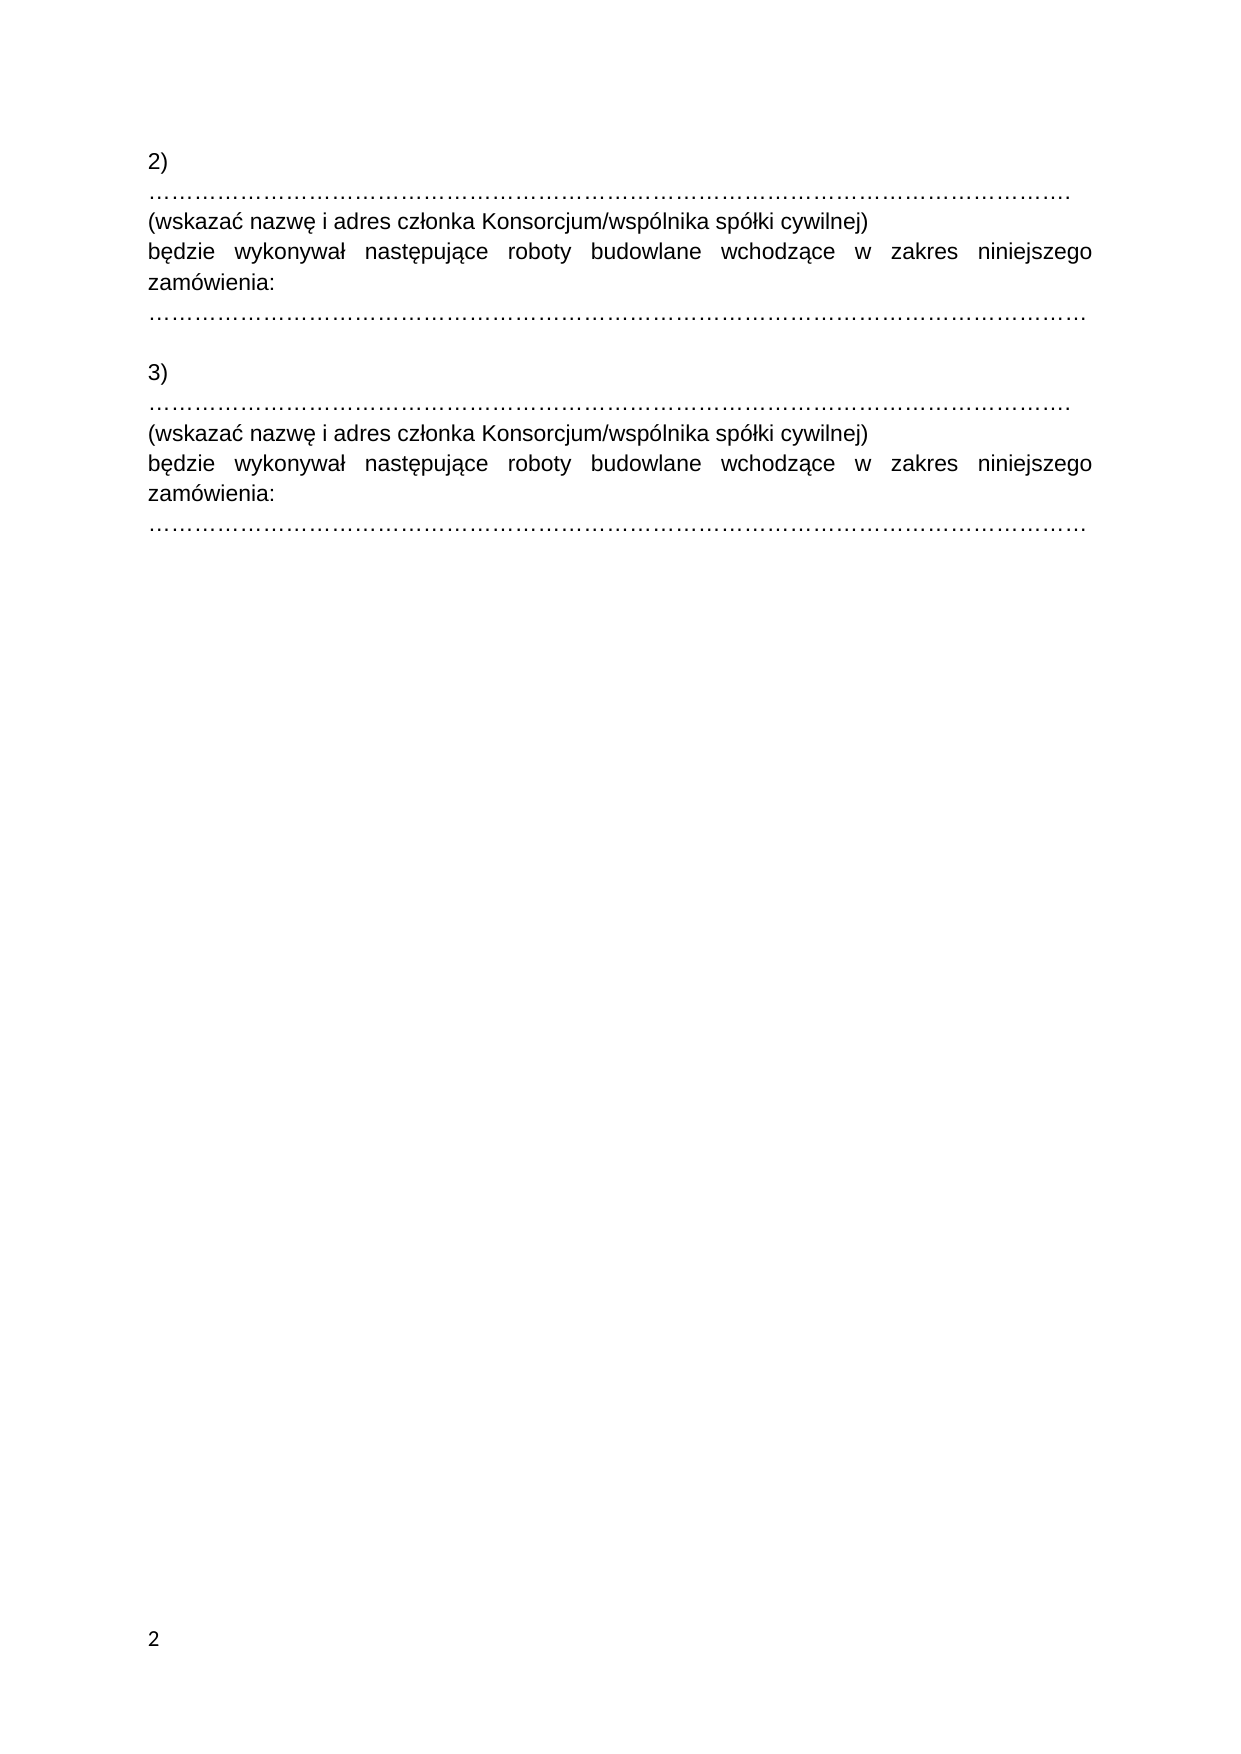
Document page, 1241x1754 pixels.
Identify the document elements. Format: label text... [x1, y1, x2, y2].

list (wskazać nazwę i adres członka Konsorcjum/wspólnika spółki cywilnej) [148, 419, 1093, 446]
list 2) …………………………………………………………………………………………………………. [148, 148, 1093, 204]
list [148, 238, 1093, 295]
list będzie wykonywał następujące roboty budowlane wchodzące w zakres niniejszego zamówienia: [148, 450, 1093, 506]
list 3) …………………………………………………………………………………………………………. [148, 359, 1093, 416]
list …………………………………………………………………………………………………………… [148, 299, 1093, 325]
list …………………………………………………………………………………………………………… [148, 510, 1093, 536]
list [148, 208, 1093, 234]
